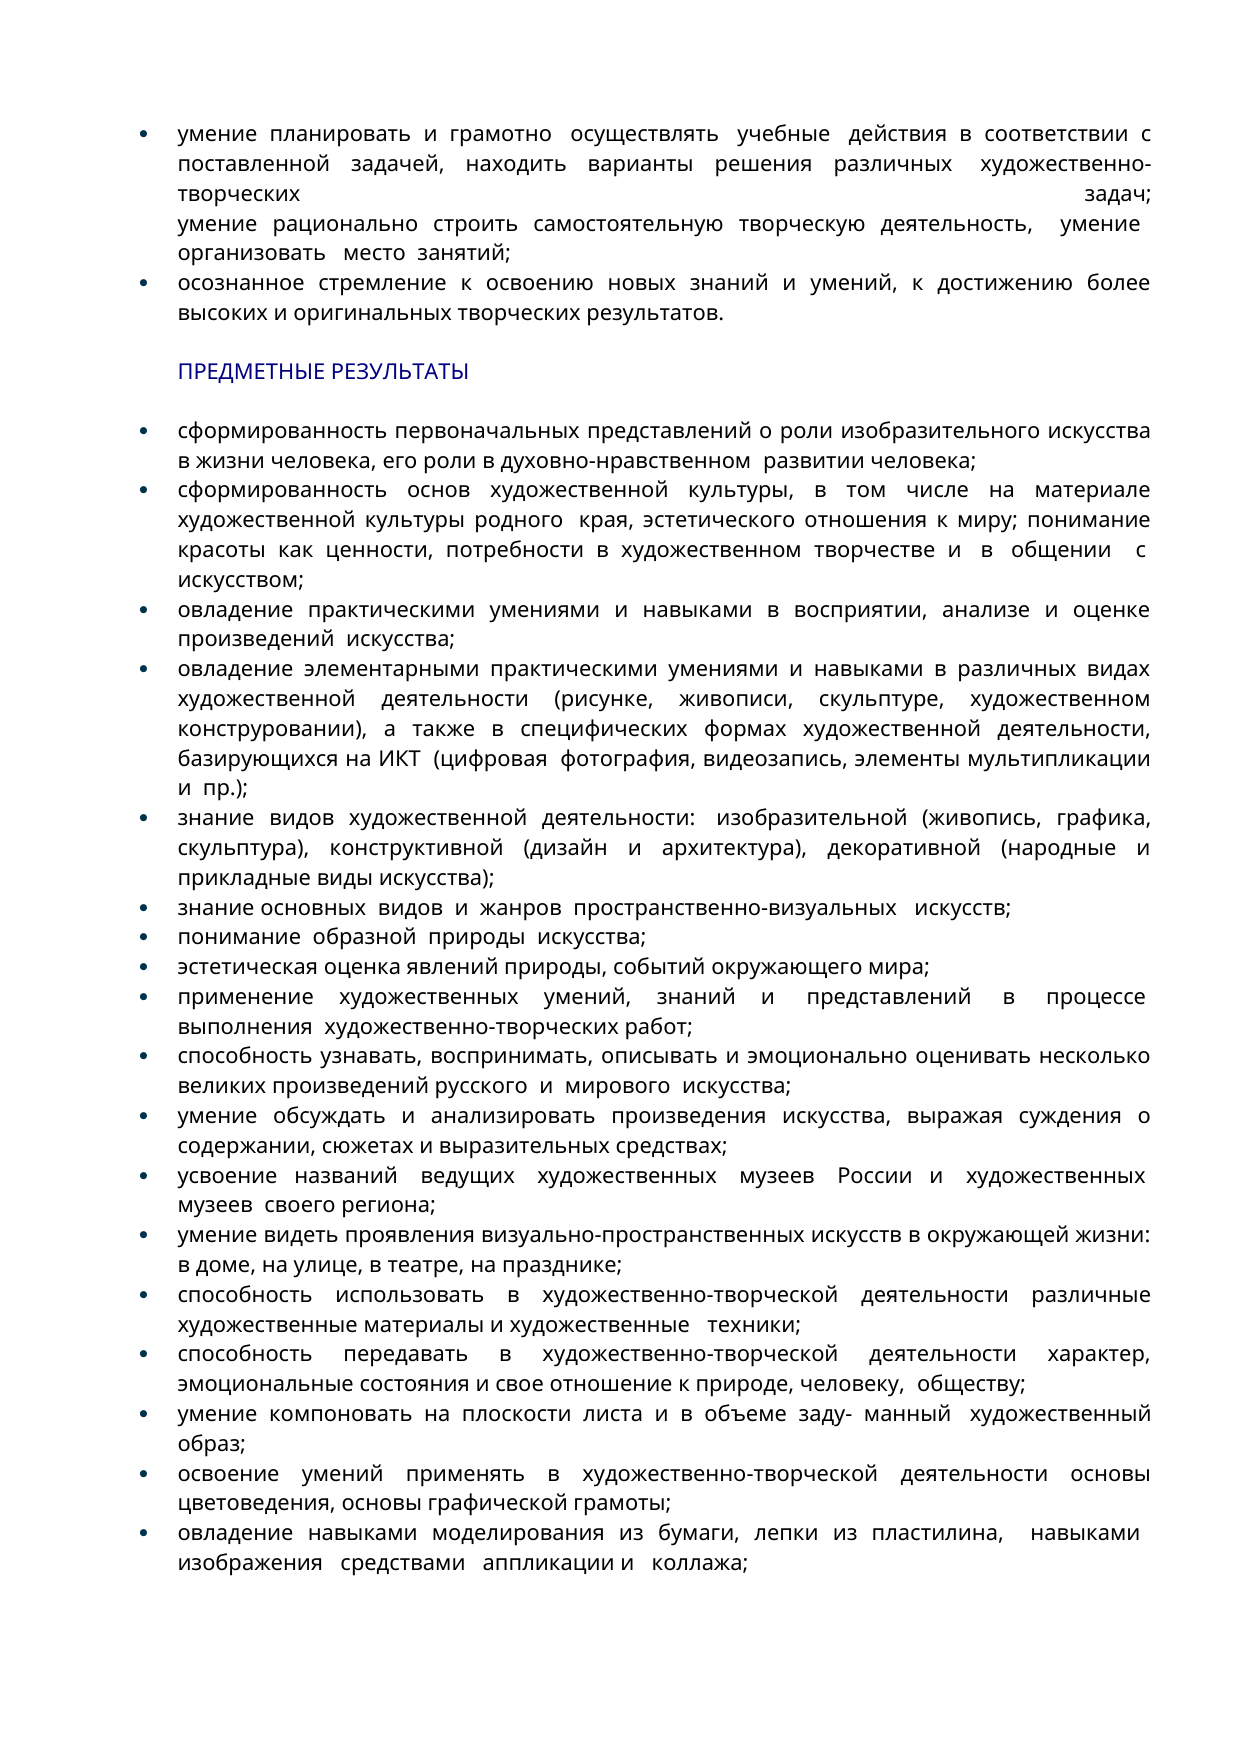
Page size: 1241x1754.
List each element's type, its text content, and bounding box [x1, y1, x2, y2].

list знание видов художественной деятельности: изобразительной (живопись, графика, скульптура), конструктивной (дизайн и архитектура), декоративной (народные и прикладные виды искусства); [140, 802, 1152, 891]
list сформированность первоначальных представлений о роли изобразительного искусства в жизни человека, его роли в духовно-нравственном развитии человека; [140, 415, 1152, 474]
list овладение элементарными практическими умениями и навыками в различных видах художественной деятельности (рисунке, живописи, скульптуре, художественном конструровании), а также в специфических формах художественной деятельности, базирующихся на ИКТ (цифровая фотография, видеозапись, элементы мультипликации и пр.); [140, 653, 1152, 802]
list умение компоновать на плоскости листа и в объеме заду- манный художественный образ; [140, 1398, 1152, 1457]
list знание основных видов и жанров пространственно-визуальных искусств; [140, 891, 1152, 921]
list умение планировать и грамотно осуществлять учебные действия в соответствии с поставленной задачей, находить варианты решения различных художественно-творческих задач; умение рационально строить самостоятельную творческую деятельность, умение организовать место занятий; [140, 118, 1152, 267]
list умение обсуждать и анализировать произведения искусства, выражая суждения о содержании, сюжетах и выразительных средствах; [140, 1100, 1152, 1159]
list понимание образной природы искусства; [140, 921, 1152, 951]
list способность передавать в художественно-творческой деятельности характер, эмоциональные состояния и свое отношение к природе, человеку, обществу; [140, 1338, 1152, 1398]
list умение видеть проявления визуально-пространственных искусств в окружающей жизни: в доме, на улице, в театре, на празднике; [140, 1219, 1152, 1279]
text ПРЕДМЕТНЫЕ РЕЗУЛЬТАТЫ [177, 356, 1152, 386]
list овладение практическими умениями и навыками в восприятии, анализе и оценке произведений искусства; [140, 593, 1152, 653]
list применение художественных умений, знаний и представлений в процессе выполнения художественно-творческих работ; [140, 981, 1152, 1040]
list сформированность основ художественной культуры, в том числе на материале художественной культуры родного края, эстетического отношения к миру; понимание красоты как ценности, потребности в художественном творчестве и в общении с искусством; [140, 474, 1152, 593]
list усвоение названий ведущих художественных музеев России и художественных музеев своего региона; [140, 1159, 1152, 1219]
list способность использовать в художественно-творческой деятельности различные художественные материалы и художественные техники; [140, 1279, 1152, 1338]
list освоение умений применять в художественно-творческой деятельности основы цветоведения, основы графической грамоты; [140, 1457, 1152, 1517]
list способность узнавать, воспринимать, описывать и эмоционально оценивать несколько великих произведений русского и мирового искусства; [140, 1040, 1152, 1100]
list эстетическая оценка явлений природы, событий окружающего мира; [140, 951, 1152, 981]
list осознанное стремление к освоению новых знаний и умений, к достижению более высоких и оригинальных творческих результатов. [140, 267, 1152, 327]
list овладение навыками моделирования из бумаги, лепки из пластилина, навыками изображения средствами аппликации и коллажа; [140, 1517, 1152, 1577]
